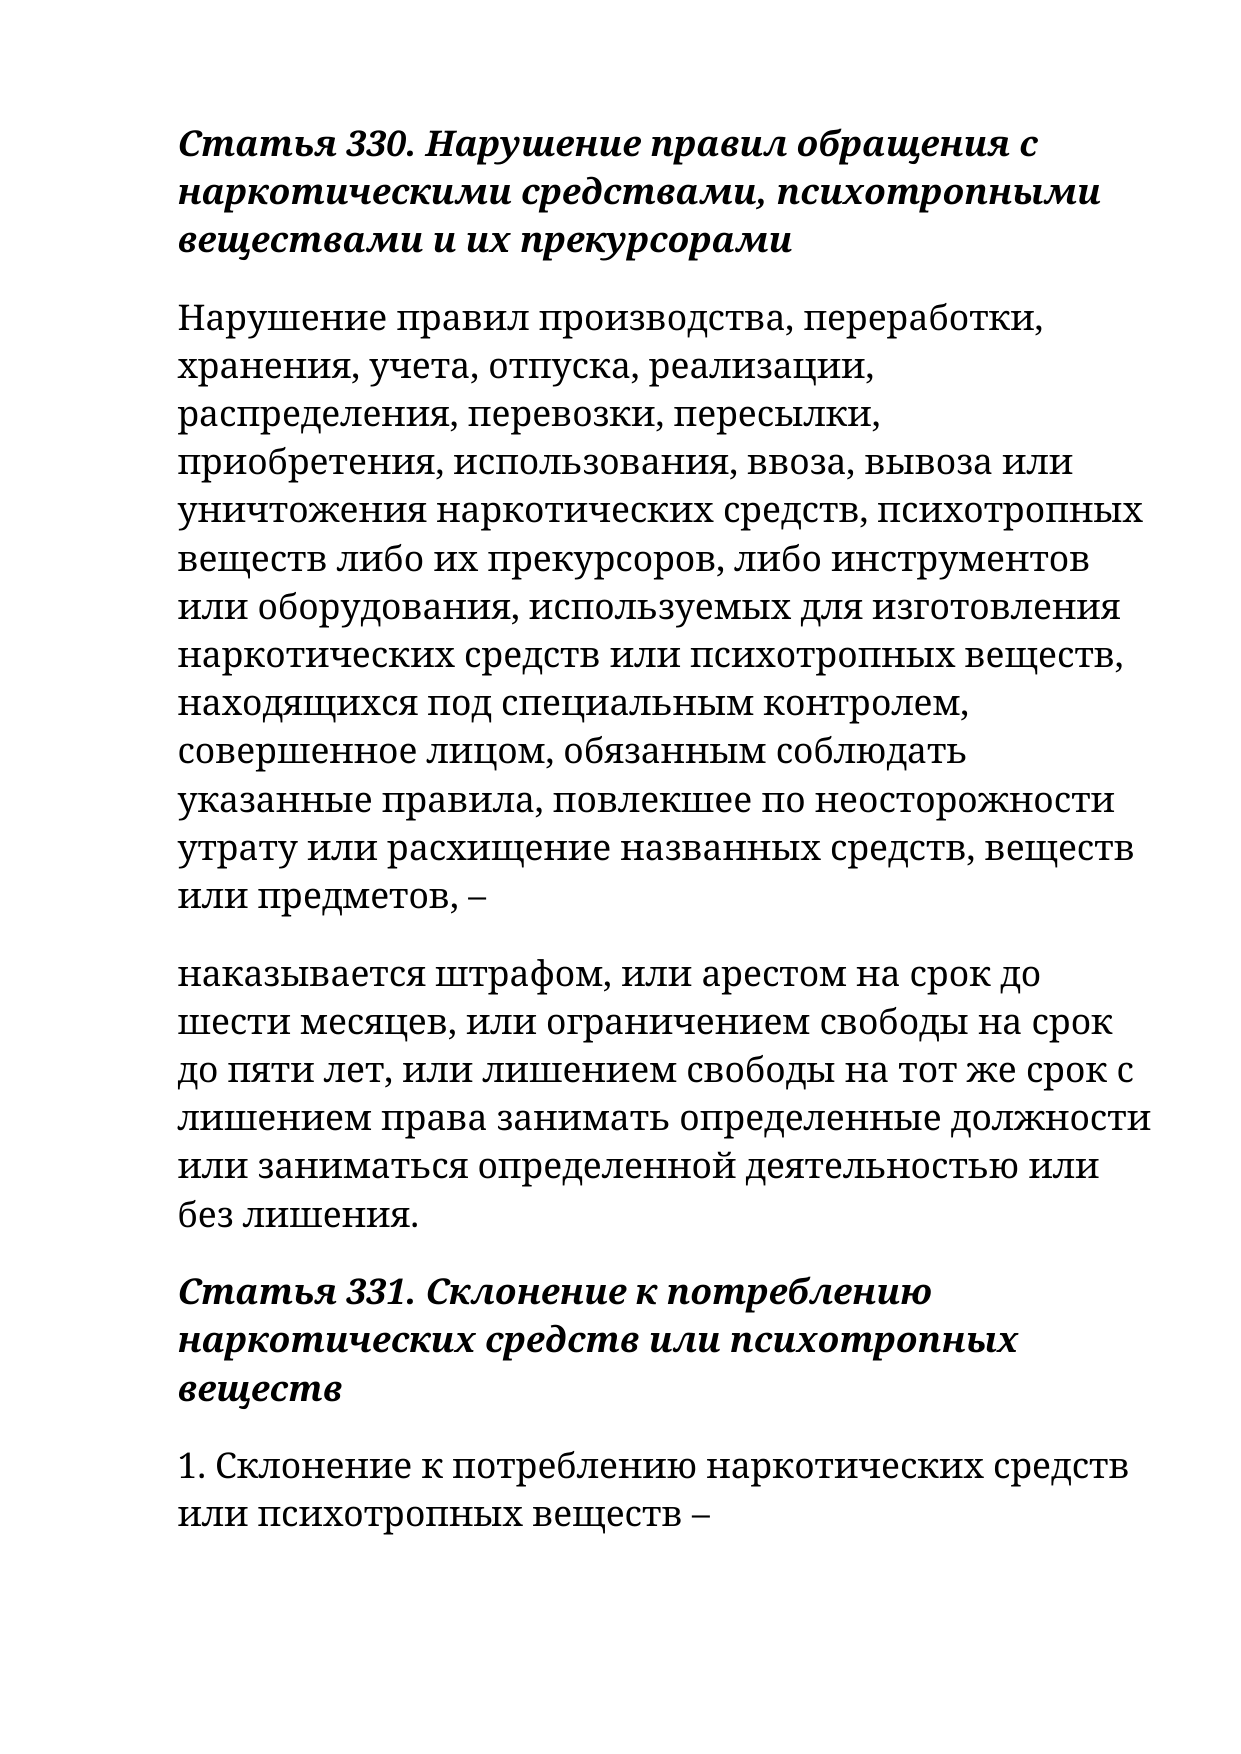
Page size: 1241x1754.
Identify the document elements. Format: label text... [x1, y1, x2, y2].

text Статья 331. Склонение к потреблению наркотических средств или психотропных веществ [177, 1267, 1152, 1411]
text наказывается штрафом, или арестом на срок до шести месяцев, или ограничением свободы на срок до пяти лет, или лишением свободы на тот же срок с лишением права занимать определенные должности или заниматься определенной деятельностью или без лишения. [177, 948, 1152, 1237]
text 1. Склонение к потреблению наркотических средств или психотропных веществ – [177, 1441, 1152, 1537]
text Нарушение правил производства, переработки, хранения, учета, отпуска, реализации, распределения, перевозки, пересылки, приобретения, использования, ввоза, вывоза или уничтожения наркотических средств, психотропных веществ либо их прекурсоров, либо инструментов или оборудования, используемых для изготовления наркотических средств или психотропных веществ, находящихся под специальным контролем, совершенное лицом, обязанным соблюдать указанные правила, повлекшее по неосторожности утрату или расхищение названных средств, веществ или предметов, – [177, 292, 1152, 919]
text Статья 330. Нарушение правил обращения с наркотическими средствами, психотропными веществами и их прекурсорами [177, 118, 1152, 263]
